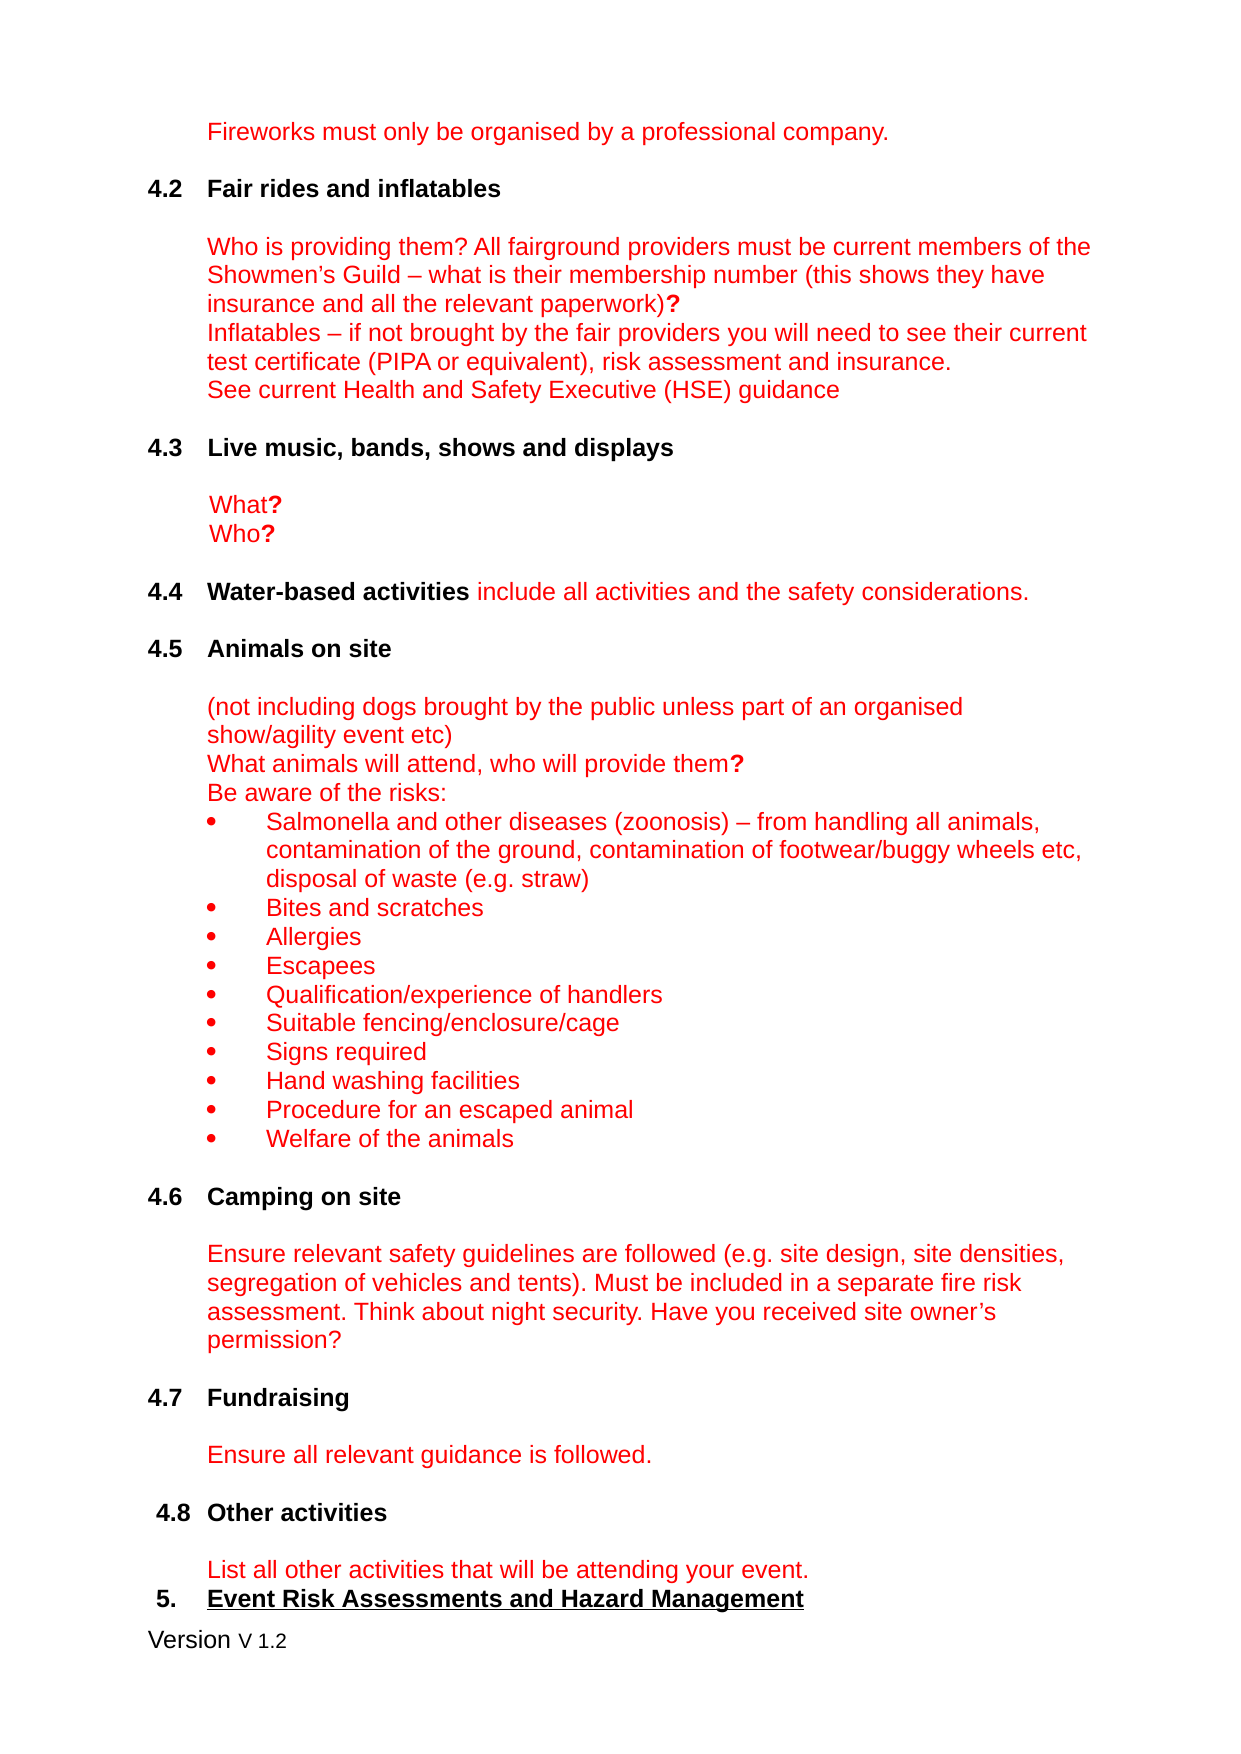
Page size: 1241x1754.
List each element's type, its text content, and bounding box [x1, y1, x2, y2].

text Ensure relevant safety guidelines are followed (e.g. site design, site densities, segregation of vehicles and tents). Must be included in a separate fire risk assessment. Think about night security. Have you received site owner’s permission? [207, 1239, 1092, 1354]
text Who is providing them? All fairground providers must be current members of the Showmen’s Guild – what is their membership number (this shows they have insurance and all the relevant paperwork)? [207, 232, 1092, 318]
text See current Health and Safety Executive (HSE) guidance [207, 375, 1092, 404]
text 4.7 Fundraising [148, 1383, 1092, 1411]
text 4.8 Other activities [156, 1498, 1092, 1526]
list Welfare of the animals [207, 1124, 1092, 1153]
list Procedure for an escaped animal [207, 1095, 1092, 1124]
list Fair rides and inflatables [148, 174, 1092, 203]
text Be aware of the risks: [207, 778, 1092, 807]
list Escapees [207, 951, 1092, 979]
list Qualification/experience of handlers [207, 979, 1092, 1008]
text List all other activities that will be attending your event. [207, 1555, 1092, 1584]
text 4.6 Camping on site [148, 1181, 1092, 1210]
list Live music, bands, shows and displays [148, 433, 1092, 462]
text Inflatables – if not brought by the fair providers you will need to see their current test certificate (PIPA or equivalent), risk assessment and insurance. [207, 318, 1092, 375]
text 4.4 Water-based activities include all activities and the safety considerations. [148, 577, 1092, 605]
list Hand washing facilities [207, 1066, 1092, 1095]
list Allergies [207, 922, 1092, 951]
list Bites and scratches [207, 893, 1092, 922]
subtitle 4.5 Animals on site [148, 634, 1092, 663]
subtitle (not including dogs brought by the public unless part of an organised show/agility event etc) [207, 692, 1092, 749]
list Salmonella and other diseases (zoonosis) – from handling all animals, contamination of the ground, contamination of footwear/buggy wheels etc, disposal of waste (e.g. straw) [207, 807, 1092, 893]
list What? [209, 490, 1092, 519]
list Who? [209, 519, 1092, 548]
list Suitable fencing/enclosure/cage [207, 1008, 1092, 1037]
list Signs required [207, 1037, 1092, 1066]
text Fireworks must only be organised by a professional company. [207, 117, 1092, 145]
text What animals will attend, who will provide them? [207, 749, 1092, 778]
text Ensure all relevant guidance is followed. [207, 1440, 1092, 1469]
list Event Risk Assessments and Hazard Management [156, 1584, 1092, 1613]
